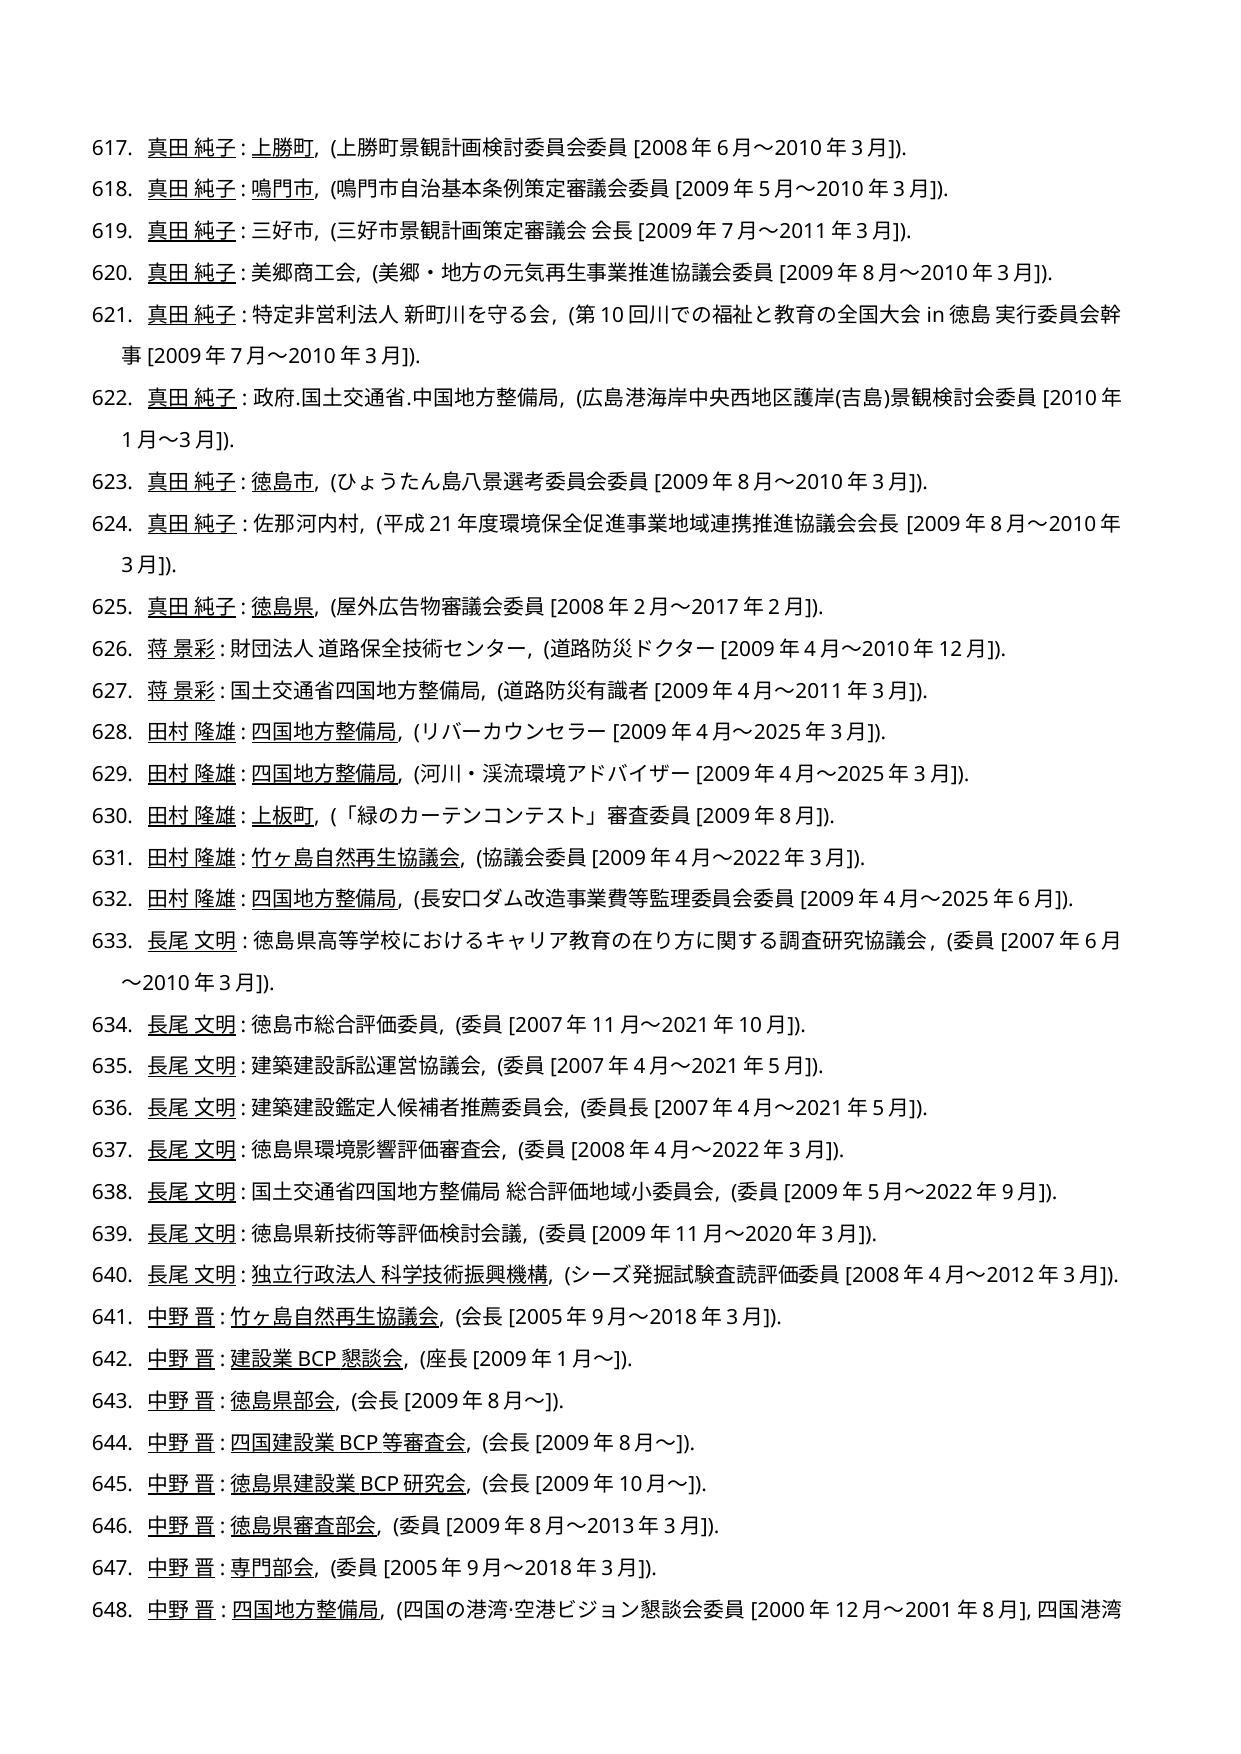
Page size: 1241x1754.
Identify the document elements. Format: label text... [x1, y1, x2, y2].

list 中野 晋 : 専門部会, (委員 [2005年9月〜2018年3月]). [92, 1545, 1122, 1587]
list 中野 晋 : 竹ヶ島自然再生協議会, (会長 [2005年9月〜2018年3月]). [92, 1295, 1122, 1336]
list 真田 純子 : 徳島県, (屋外広告物審議会委員 [2008年2月〜2017年2月]). [92, 584, 1122, 626]
list 中野 晋 : 四国建設業BCP等審査会, (会長 [2009年8月〜]). [92, 1420, 1122, 1462]
list 中野 晋 : 徳島県審査部会, (委員 [2009年8月〜2013年3月]). [92, 1503, 1122, 1545]
list 中野 晋 : 徳島県部会, (会長 [2009年8月〜]). [92, 1378, 1122, 1420]
list 長尾 文明 : 徳島県新技術等評価検討会議, (委員 [2009年11月〜2020年3月]). [92, 1211, 1122, 1253]
list 田村 隆雄 : 四国地方整備局, (長安口ダム改造事業費等監理委員会委員 [2009年4月〜2025年6月]). [92, 877, 1122, 919]
list 真田 純子 : 上勝町, (上勝町景観計画検討委員会委員 [2008年6月〜2010年3月]). [92, 125, 1122, 167]
list 真田 純子 : 鳴門市, (鳴門市自治基本条例策定審議会委員 [2009年5月〜2010年3月]). [92, 167, 1122, 209]
list 長尾 文明 : 建築建設鑑定人候補者推薦委員会, (委員長 [2007年4月〜2021年5月]). [92, 1086, 1122, 1128]
list 真田 純子 : 佐那河内村, (平成21年度環境保全促進事業地域連携推進協議会会長 [2009年8月〜2010年3月]). [92, 501, 1122, 584]
list 長尾 文明 : 独立行政法人 科学技術振興機構, (シーズ発掘試験査読評価委員 [2008年4月〜2012年3月]). [92, 1253, 1122, 1295]
list 真田 純子 : 徳島市, (ひょうたん島八景選考委員会委員 [2009年8月〜2010年3月]). [92, 459, 1122, 501]
list 長尾 文明 : 国土交通省四国地方整備局 総合評価地域小委員会, (委員 [2009年5月〜2022年9月]). [92, 1169, 1122, 1211]
list 真田 純子 : 美郷商工会, (美郷・地方の元気再生事業推進協議会委員 [2009年8月〜2010年3月]). [92, 250, 1122, 292]
list 中野 晋 : 徳島県建設業BCP研究会, (会長 [2009年10月〜]). [92, 1462, 1122, 1503]
list 蒋 景彩 : 国土交通省四国地方整備局, (道路防災有識者 [2009年4月〜2011年3月]). [92, 668, 1122, 710]
list 田村 隆雄 : 四国地方整備局, (河川・渓流環境アドバイザー [2009年4月〜2025年3月]). [92, 752, 1122, 793]
list 長尾 文明 : 徳島市総合評価委員, (委員 [2007年11月〜2021年10月]). [92, 1002, 1122, 1044]
list 田村 隆雄 : 四国地方整備局, (リバーカウンセラー [2009年4月〜2025年3月]). [92, 710, 1122, 752]
list 長尾 文明 : 建築建設訴訟運営協議会, (委員 [2007年4月〜2021年5月]). [92, 1044, 1122, 1086]
list 長尾 文明 : 徳島県高等学校におけるキャリア教育の在り方に関する調査研究協議会, (委員 [2007年6月〜2010年3月]). [92, 919, 1122, 1002]
list 長尾 文明 : 徳島県環境影響評価審査会, (委員 [2008年4月〜2022年3月]). [92, 1128, 1122, 1169]
list 中野 晋 : 建設業BCP懇談会, (座長 [2009年1月〜]). [92, 1336, 1122, 1378]
list 田村 隆雄 : 上板町, (「緑のカーテンコンテスト」審査委員 [2009年8月]). [92, 793, 1122, 835]
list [92, 1587, 1122, 1629]
list 田村 隆雄 : 竹ヶ島自然再生協議会, (協議会委員 [2009年4月〜2022年3月]). [92, 835, 1122, 877]
list 蒋 景彩 : 財団法人 道路保全技術センター, (道路防災ドクター [2009年4月〜2010年12月]). [92, 626, 1122, 668]
list 真田 純子 : 政府.国土交通省.中国地方整備局, (広島港海岸中央西地区護岸(吉島)景観検討会委員 [2010年1月〜3月]). [92, 376, 1122, 459]
list 真田 純子 : 特定非営利法人 新町川を守る会, (第10回川での福祉と教育の全国大会in徳島 実行委員会幹事 [2009年7月〜2010年3月]). [92, 292, 1122, 376]
list 真田 純子 : 三好市, (三好市景観計画策定審議会 会長 [2009年7月〜2011年3月]). [92, 209, 1122, 250]
